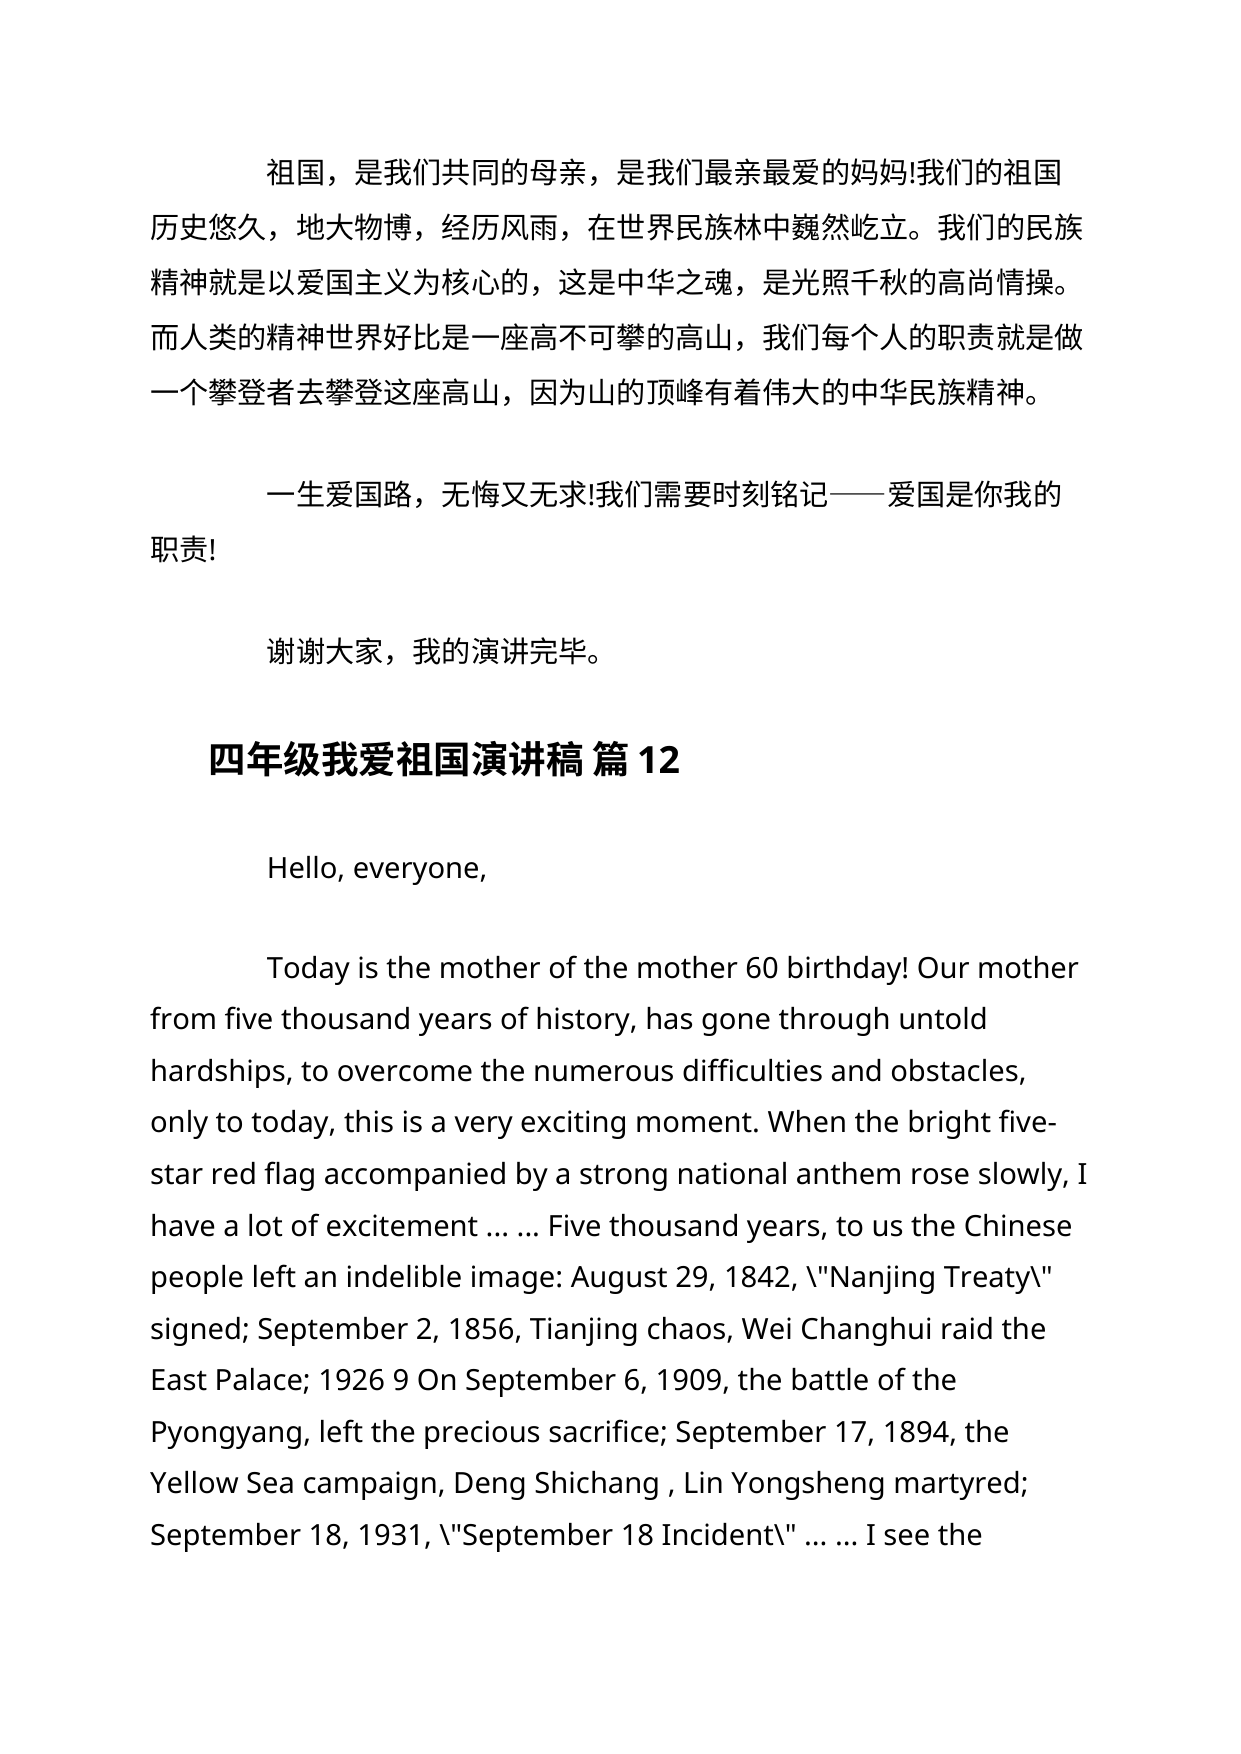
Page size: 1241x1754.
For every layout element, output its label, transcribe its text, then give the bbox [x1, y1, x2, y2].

text 四年级我爱祖国演讲稿 篇12 [150, 730, 1090, 785]
text Hello, everyone, [150, 848, 1090, 887]
text 祖国，是我们共同的母亲，是我们最亲最爱的妈妈!我们的祖国历史悠久，地大物博，经历风雨，在世界民族林中巍然屹立。我们的民族精神就是以爱国主义为核心的，这是中华之魂，是光照千秋的高尚情操。而人类的精神世界好比是一座高不可攀的高山，我们每个人的职责就是做一个攀登者去攀登这座高山，因为山的顶峰有着伟大的中华民族精神。 [150, 150, 1090, 412]
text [150, 947, 1090, 1554]
text 谢谢大家，我的演讲完毕。 [150, 628, 1090, 671]
text 一生爱国路，无悔又无求!我们需要时刻铭记——爱国是你我的职责! [150, 471, 1090, 569]
